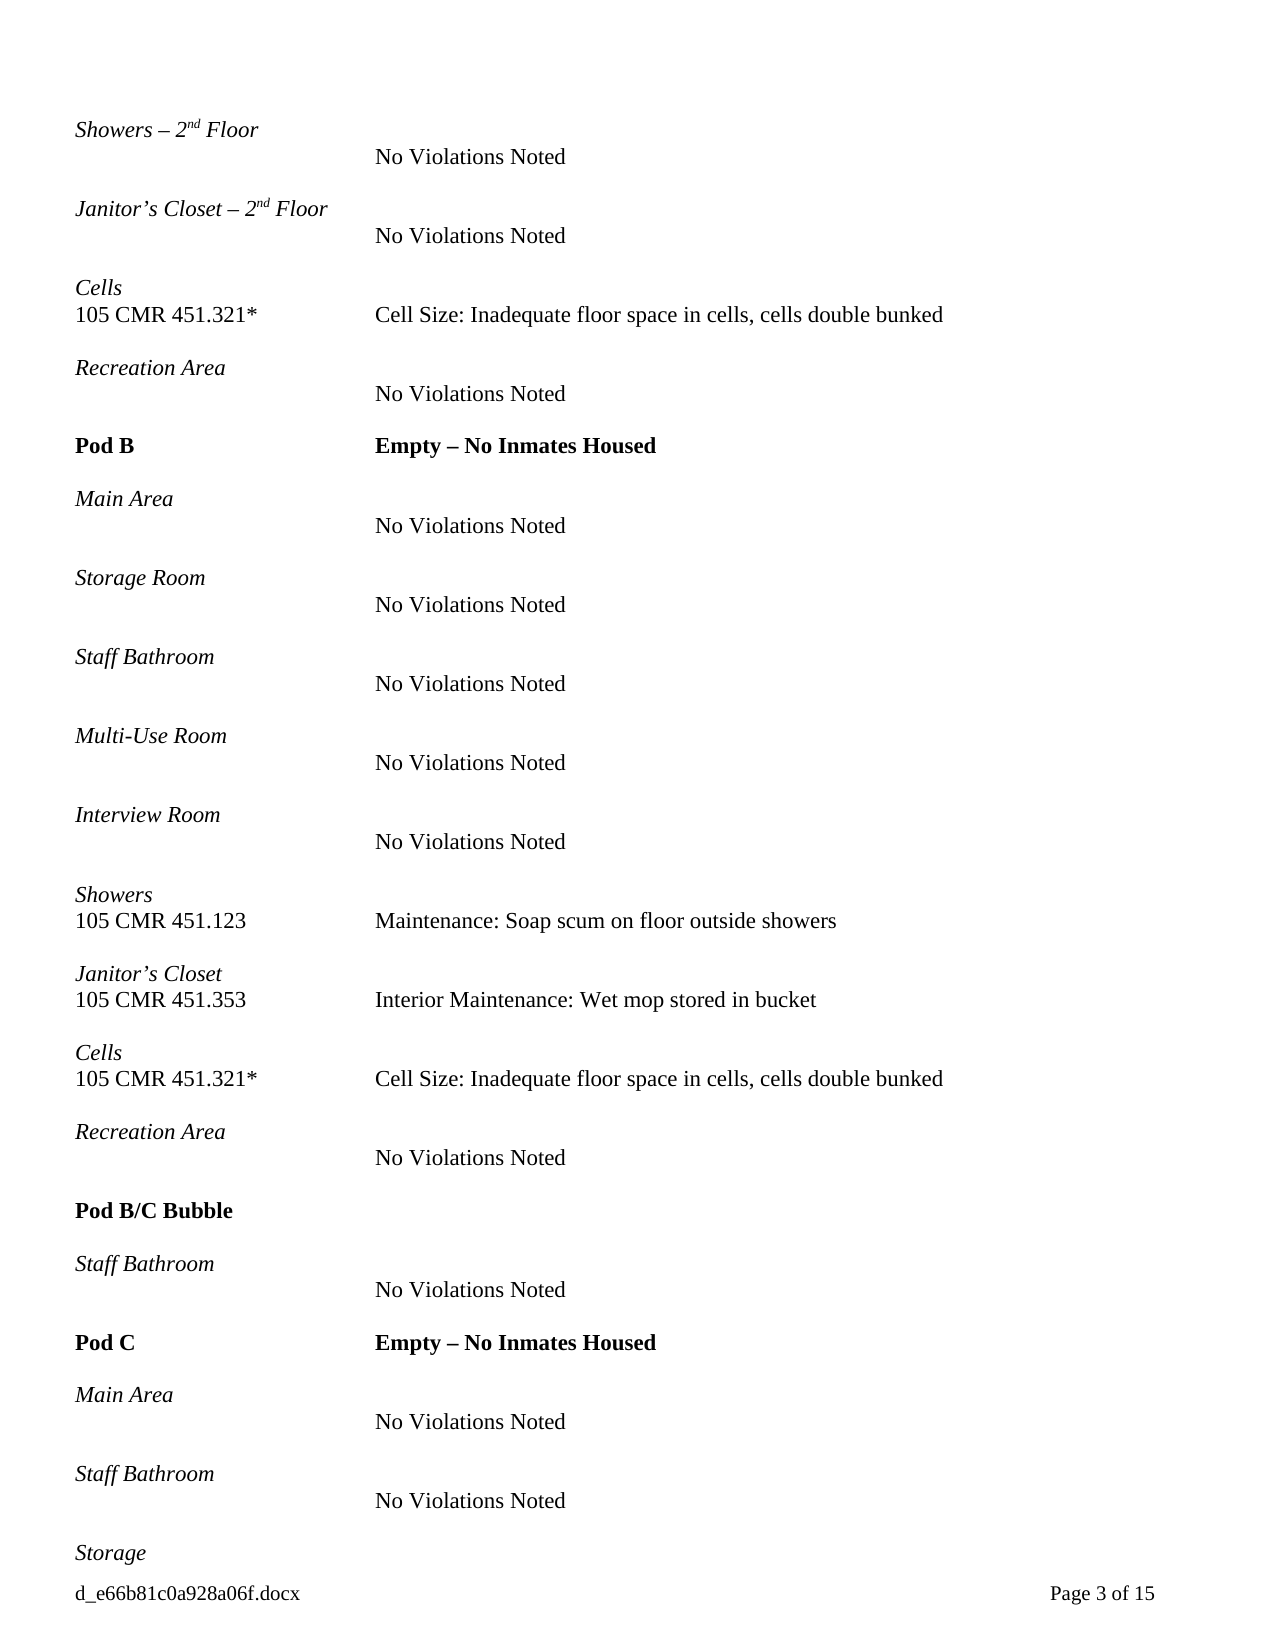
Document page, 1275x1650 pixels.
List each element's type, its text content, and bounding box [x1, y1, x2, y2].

text Interview Room [75, 802, 1200, 828]
text 105 CMR 451.353 Interior Maintenance: Wet mop stored in bucket [75, 986, 1200, 1012]
text No Violations Noted [75, 828, 1200, 854]
text No Violations Noted [75, 591, 1200, 617]
text Recreation Area [75, 353, 1200, 380]
text 105 CMR 451.321* Cell Size: Inadequate floor space in cells, cells double bunked [75, 1065, 1200, 1091]
text Main Area [75, 1381, 1200, 1408]
text No Violations Noted [75, 143, 1200, 169]
text Storage Room [75, 564, 1200, 591]
text Staff Bathroom [75, 643, 1200, 670]
text Storage [75, 1539, 1200, 1566]
text No Violations Noted [75, 380, 1200, 406]
text Staff Bathroom [75, 1460, 1200, 1487]
text No Violations Noted [75, 670, 1200, 696]
text No Violations Noted [75, 222, 1200, 248]
text No Violations Noted [75, 1408, 1200, 1434]
text Main Area [75, 485, 1200, 512]
text Janitor’s Closet – 2nd Floor [75, 195, 1200, 222]
text Showers – 2nd Floor [75, 116, 1200, 143]
text No Violations Noted [75, 1276, 1200, 1302]
text 105 CMR 451.123 Maintenance: Soap scum on floor outside showers [75, 907, 1200, 933]
text No Violations Noted [75, 1487, 1200, 1513]
text Janitor’s Closet [75, 960, 1200, 986]
text No Violations Noted [75, 512, 1200, 538]
text Pod B Empty – No Inmates Housed [75, 433, 1200, 459]
text Showers [75, 881, 1200, 907]
text Pod C Empty – No Inmates Housed [75, 1329, 1200, 1355]
text 105 CMR 451.321* Cell Size: Inadequate floor space in cells, cells double bunked [75, 301, 1200, 327]
text Multi-Use Room [75, 722, 1200, 749]
text Cells [75, 274, 1200, 301]
text Pod B/C Bubble [75, 1197, 1200, 1223]
text No Violations Noted [75, 749, 1200, 775]
text Recreation Area [75, 1118, 1200, 1144]
text No Violations Noted [75, 1144, 1200, 1171]
text Staff Bathroom [75, 1249, 1200, 1276]
text Cells [75, 1039, 1200, 1065]
